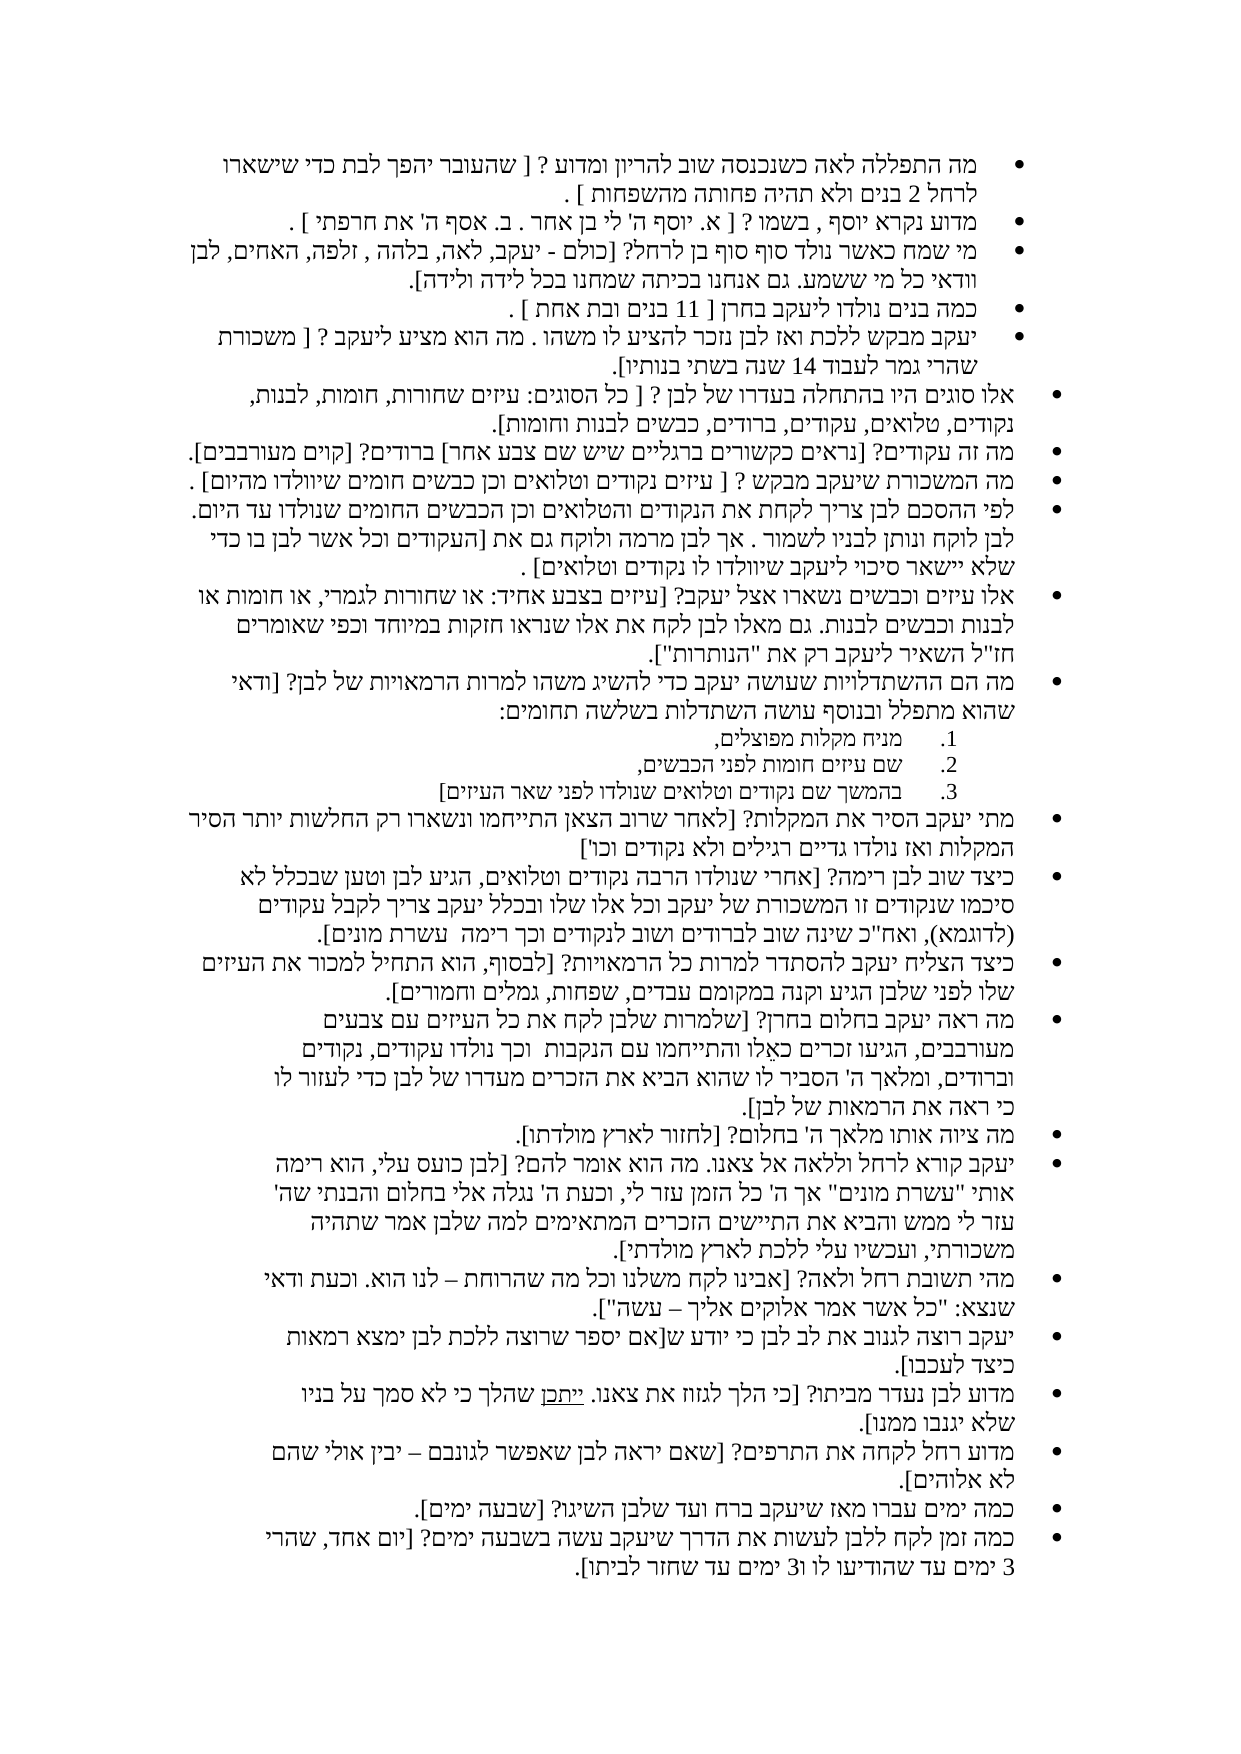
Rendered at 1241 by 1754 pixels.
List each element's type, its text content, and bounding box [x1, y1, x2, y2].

list כיצד הצליח יעקב להסתדר למרות כל הרמאויות? [לבסוף, הוא התחיל למכור את העיזים שלו לפני שלבן הגיע וקנה במקומם עבדים, שפחות, גמלים וחמורים]. [187, 948, 1053, 1005]
list יעקב קורא לרחל וללאה אל צאנו. מה הוא אומר להם? [לבן כועס עלי, הוא רימה אותי "עשרת מונים" אך ה' כל הזמן עזר לי, וכעת ה' נגלה אלי בחלום והבנתי שה' עזר לי ממש והביא את התיישים הזכרים המתאימים למה שלבן אמר שתהיה משכורתי, ועכשיו עלי ללכת לארץ מולדתי]. [262, 1149, 1053, 1264]
list אלו סוגים היו בהתחלה בעדרו של לבן ? [ כל הסוגים: עיזים שחורות, חומות, לבנות, נקודים, טלואים, עקודים, ברודים, כבשים לבנות וחומות]. [187, 380, 1053, 437]
list מה ראה יעקב בחלום בחרן? [שלמרות שלבן לקח את כל העיזים עם צבעים מעורבבים, הגיעו זכרים כאֵלו והתייחמו עם הנקבות וכך נולדו עקודים, נקודים וברודים, ומלאך ה' הסביר לו שהוא הביא את הזכרים מעדרו של לבן כדי לעזור לו כי ראה את הרמאות של לבן]. [262, 1005, 1053, 1120]
list מדוע נקרא יוסף , בשמו ? [ א. יוסף ה' לי בן אחר . ב. אסף ה' את חרפתי ] . [187, 207, 1015, 236]
list מדוע רחל לקחה את התרפים? [שאם יראה לבן שאפשר לגונבם – יבין אולי שהם לא אלוהים]. [262, 1437, 1053, 1494]
list אלו עיזים וכבשים נשארו אצל יעקב? [עיזים בצבע אחיד: או שחורות לגמרי, או חומות או לבנות וכבשים לבנות. גם מאלו לבן לקח את אלו שנראו חזקות במיוחד וכפי שאומרים חז"ל השאיר ליעקב רק את "הנותרות"]. [187, 581, 1053, 667]
list מניח מקלות מפוצלים, [225, 725, 940, 751]
list מי שמח כאשר נולד סוף סוף בן לרחל? [כולם - יעקב, לאה, בלהה , זלפה, האחים, לבן וודאי כל מי ששמע. גם אנחנו בכיתה שמחנו בכל לידה ולידה]. [187, 236, 1015, 294]
list מה התפללה לאה כשנכנסה שוב להריון ומדוע ? [ שהעובר יהפך לבת כדי שישארו לרחל 2 בנים ולא תהיה פחותה מהשפחות ] . [187, 150, 1015, 207]
list לפי ההסכם לבן צריך לקחת את הנקודים והטלואים וכן הכבשים החומים שנולדו עד היום. לבן לוקח ונותן לבניו לשמור . אך לבן מרמה ולוקח גם את [העקודים וכל אשר לבן בו כדי שלא יישאר סיכוי ליעקב שיוולדו לו נקודים וטלואים] . [187, 495, 1053, 581]
list יעקב מבקש ללכת ואז לבן נזכר להציע לו משהו . מה הוא מציע ליעקב ? [ משכורת שהרי גמר לעבוד 14 שנה בשתי בנותיו]. [187, 322, 1015, 380]
list כמה בנים נולדו ליעקב בחרן [ 11 בנים ובת אחת ] . [187, 294, 1015, 322]
list מדוע לבן נעדר מביתו? [כי הלך לגזוז את צאנו. ייתכן שהלך כי לא סמך על בניו שלא יגנבו ממנו]. [262, 1379, 1053, 1437]
list בהמשך שם נקודים וטלואים שנולדו לפני שאר העיזים] [225, 778, 940, 804]
list כמה ימים עברו מאז שיעקב ברח ועד שלבן השיגו? [שבעה ימים]. [262, 1494, 1053, 1523]
list כיצד שוב לבן רימה? [אחרי שנולדו הרבה נקודים וטלואים, הגיע לבן וטען שבכלל לא סיכמו שנקודים זו המשכורת של יעקב וכל אלו שלו ובכלל יעקב צריך לקבל עקודים (לדוגמא), ואח"כ שינה שוב לברודים ושוב לנקודים וכך רימה עשרת מונים]. [187, 862, 1053, 948]
list שם עיזים חומות לפני הכבשים, [225, 751, 940, 778]
list מה זה עקודים? [נראים כקשורים ברגליים שיש שם צבע אחר] ברודים? [קוים מעורבבים]. [187, 437, 1053, 466]
list מתי יעקב הסיר את המקלות? [לאחר שרוב הצאן התייחמו ונשארו רק החלשות יותר הסיר המקלות ואז נולדו גדיים רגילים ולא נקודים וכו'] [187, 804, 1053, 862]
list מהי תשובת רחל ולאה? [אבינו לקח משלנו וכל מה שהרוחת – לנו הוא. וכעת ודאי שנצא: "כל אשר אמר אלוקים אליך – עשה"]. [262, 1264, 1053, 1322]
list מה המשכורת שיעקב מבקש ? [ עיזים נקודים וטלואים וכן כבשים חומים שיוולדו מהיום] . [187, 466, 1053, 495]
list יעקב רוצה לגנוב את לב לבן כי יודע ש[אם יספר שרוצה ללכת לבן ימצא רמאות כיצד לעכבו]. [262, 1322, 1053, 1379]
list כמה זמן לקח ללבן לעשות את הדרך שיעקב עשה בשבעה ימים? [יום אחד, שהרי 3 ימים עד שהודיעו לו ו3 ימים עד שחזר לביתו]. [262, 1523, 1053, 1580]
list מה הם ההשתדלויות שעושה יעקב כדי להשיג משהו למרות הרמאויות של לבן? [ודאי שהוא מתפלל ובנוסף עושה השתדלות בשלשה תחומים: [187, 667, 1053, 725]
list מה ציוה אותו מלאך ה' בחלום? [לחזור לארץ מולדתו]. [262, 1120, 1053, 1149]
